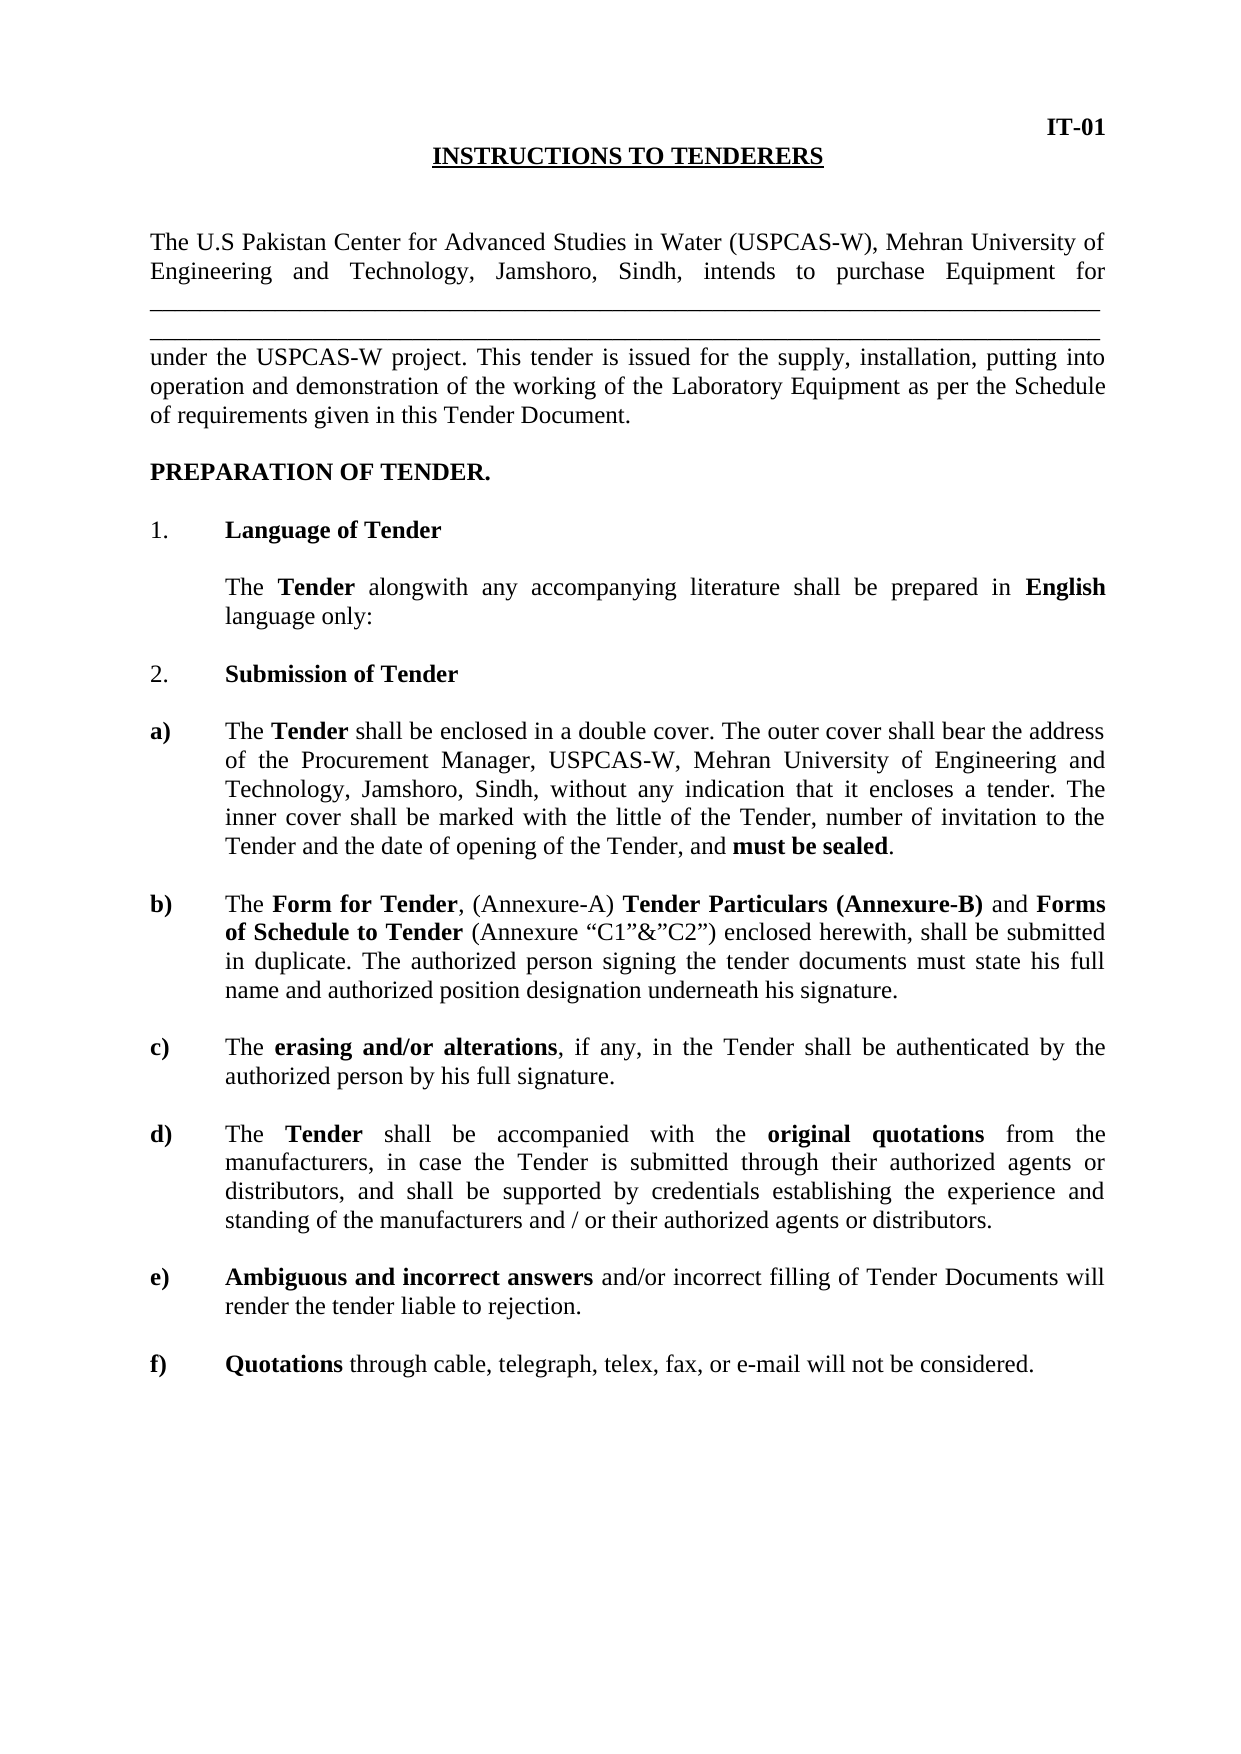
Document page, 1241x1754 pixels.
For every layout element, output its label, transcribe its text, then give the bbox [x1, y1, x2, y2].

list Quotations through cable, telegraph, telex, fax, or e-mail will not be considered. [150, 1349, 1106, 1377]
text IT-01 [150, 112, 1106, 141]
text 2. Submission of Tender [150, 659, 1106, 687]
list The Tender shall be accompanied with the original quotations from the manufacturers, in case the Tender is submitted through their authorized agents or distributors, and shall be supported by credentials establishing the experience and standing of the manufacturers and / or their authorized agents or distributors. [150, 1119, 1106, 1234]
text 1. Language of Tender [150, 515, 1106, 544]
list The Form for Tender, (Annexure-A) Tender Particulars (Annexure-B) and Forms of Schedule to Tender (Annexure “C1”&”C2”) enclosed herewith, shall be submitted in duplicate. The authorized person signing the tender documents must state his full name and authorized position designation underneath his signature. [150, 889, 1106, 1004]
text The Tender alongwith any accompanying literature shall be prepared in English language only: [225, 572, 1106, 630]
text The U.S Pakistan Center for Advanced Studies in Water (USPCAS-W), Mehran University of Engineering and Technology, Jamshoro, Sindh, intends to purchase Equipment for ________________________________________________________________________________________________________________________________________________________ under the USPCAS-W project. This tender is issued for the supply, installation, putting into operation and demonstration of the working of the Laboratory Equipment as per the Schedule of requirements given in this Tender Document. [150, 227, 1106, 429]
list Ambiguous and incorrect answers and/or incorrect filling of Tender Documents will render the tender liable to rejection. [150, 1262, 1106, 1320]
text INSTRUCTIONS TO TENDERERS [150, 141, 1106, 170]
text PREPARATION OF TENDER. [150, 457, 1106, 486]
list The erasing and/or alterations, if any, in the Tender shall be authenticated by the authorized person by his full signature. [150, 1032, 1106, 1090]
list The Tender shall be enclosed in a double cover. The outer cover shall bear the address of the Procurement Manager, USPCAS-W, Mehran University of Engineering and Technology, Jamshoro, Sindh, without any indication that it encloses a tender. The inner cover shall be marked with the little of the Tender, number of invitation to the Tender and the date of opening of the Tender, and must be sealed. [150, 716, 1106, 860]
